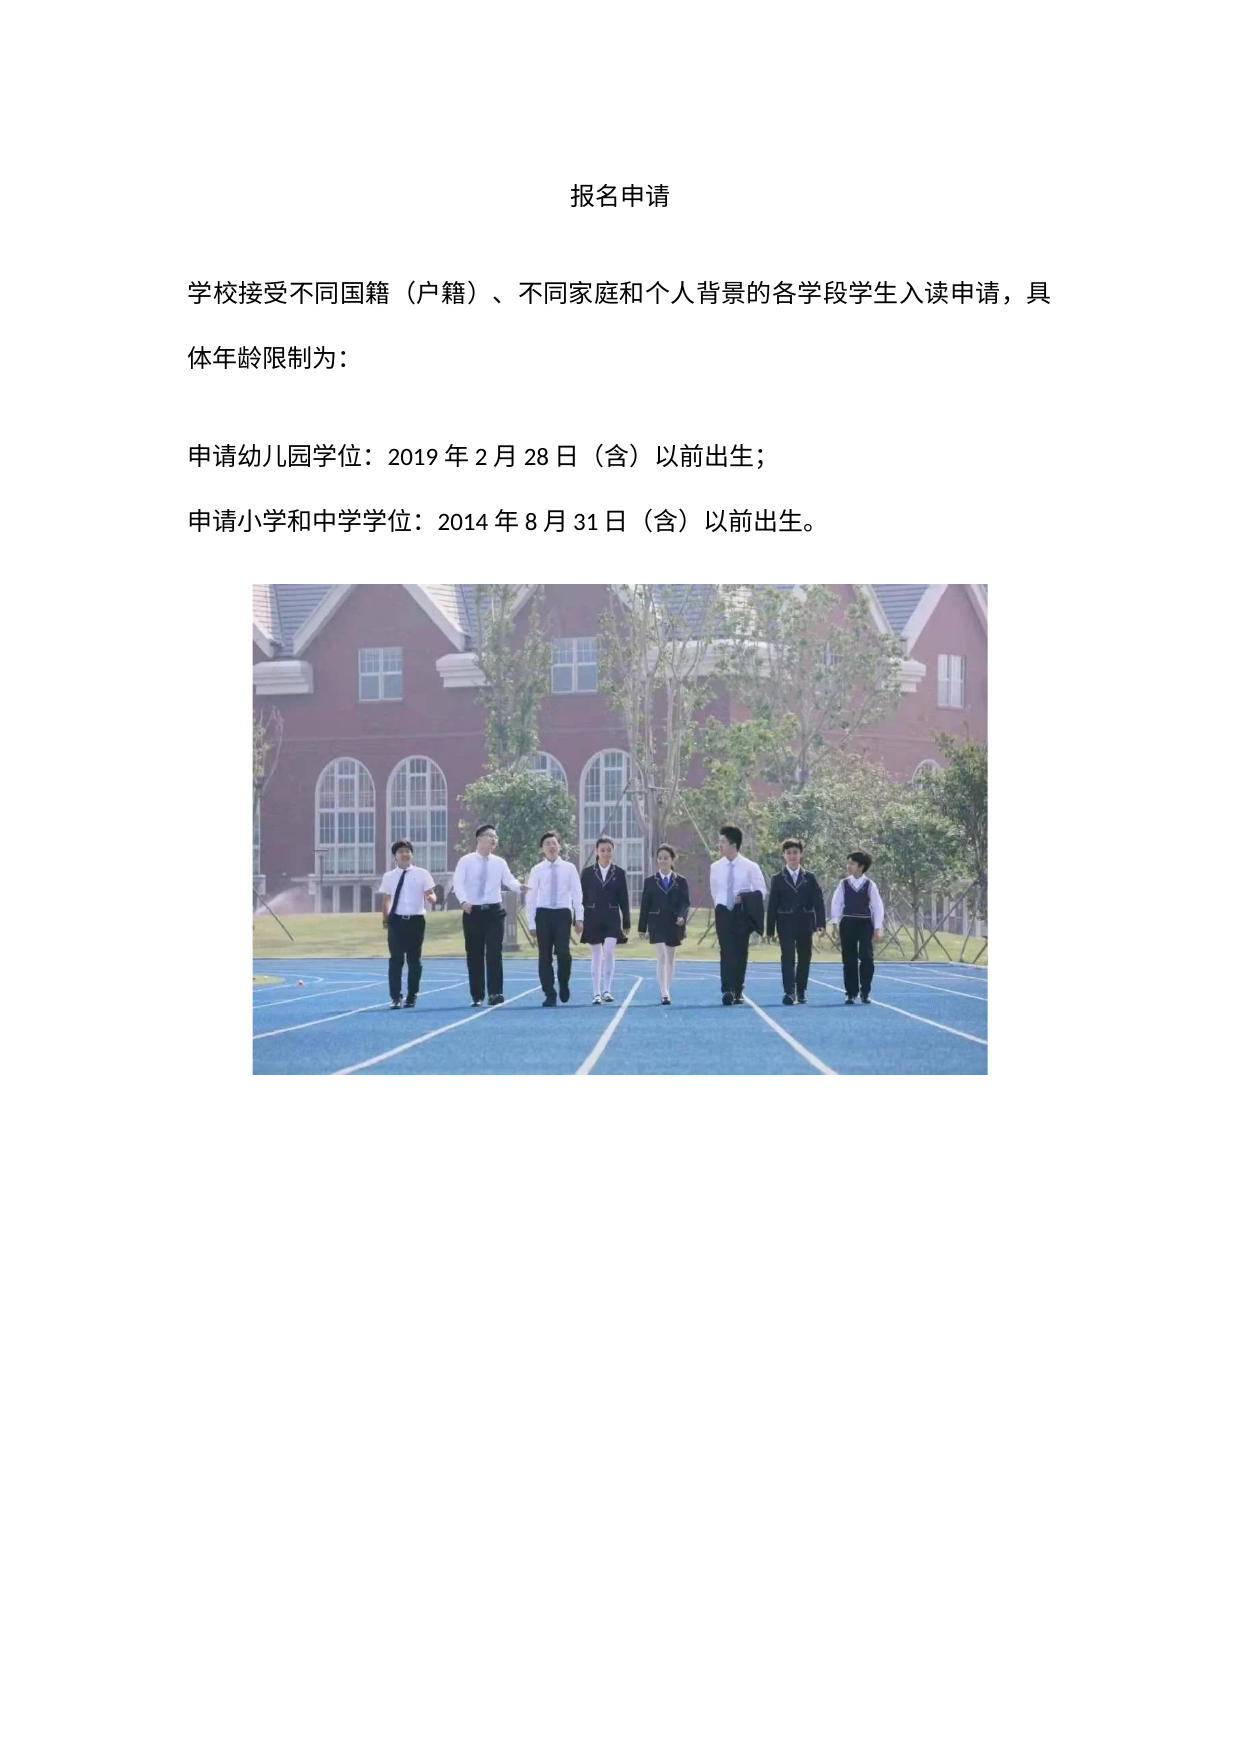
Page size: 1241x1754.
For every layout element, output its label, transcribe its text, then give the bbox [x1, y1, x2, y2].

picture [252, 584, 988, 1075]
text 学校接受不同国籍（户籍）、不同家庭和个人背景的各学段学生入读申请，具体年龄限制为： [187, 259, 1053, 389]
text 申请小学和中学学位：2014 年 8 月31日（含）以前出生。 [187, 487, 1053, 552]
text 申请幼儿园学位：2019 年 2 月 28 日（含）以前出生； [187, 422, 1053, 487]
text 报名申请 [187, 162, 1053, 227]
